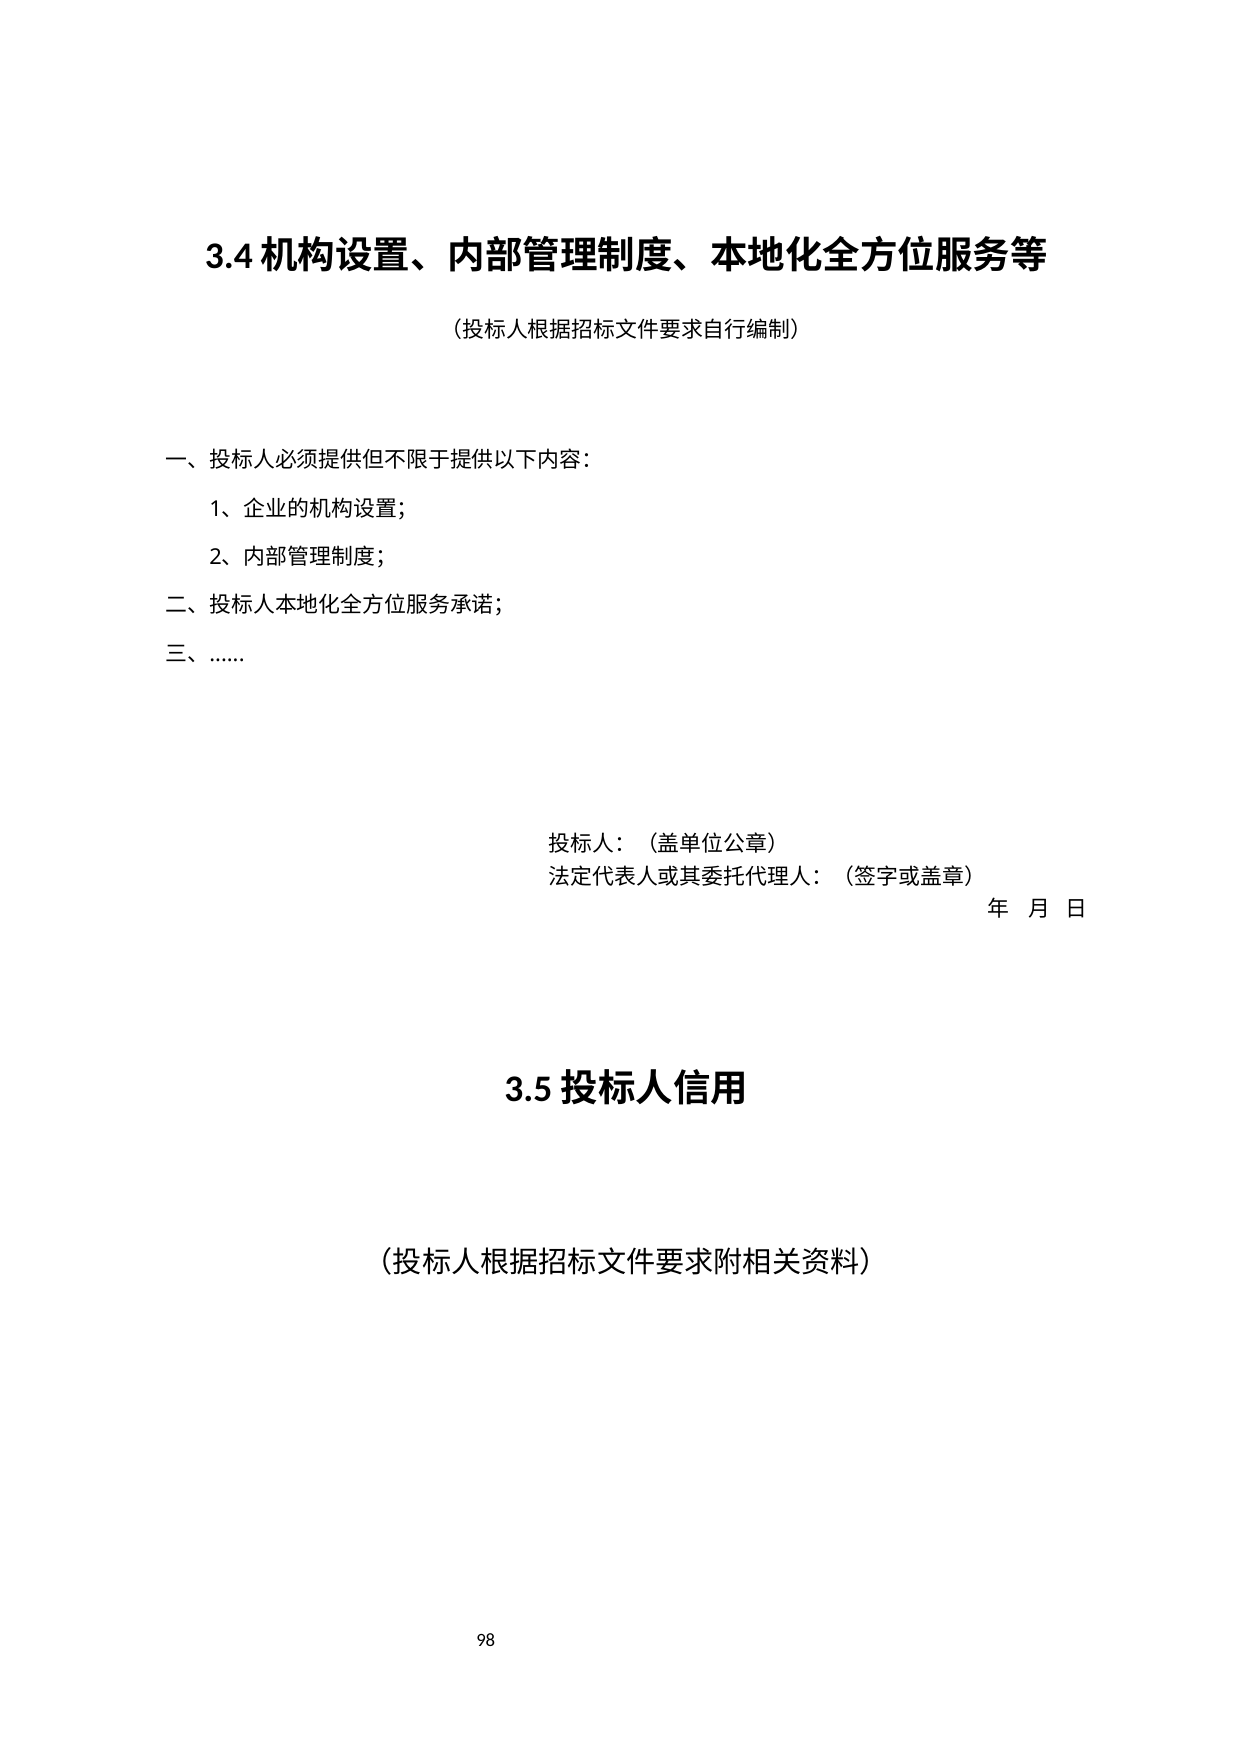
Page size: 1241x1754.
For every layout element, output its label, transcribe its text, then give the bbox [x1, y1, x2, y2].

text 1、企业的机构设置； [165, 490, 1087, 523]
text 2、内部管理制度； [165, 539, 1087, 571]
text 3.4机构设置、内部管理制度、本地化全方位服务等 [165, 219, 1087, 284]
text 投标人：（盖单位公章） [165, 826, 1087, 858]
text 年 月 日 [165, 891, 1087, 923]
text 三、...... [165, 635, 1087, 668]
text 法定代表人或其委托代理人：（签字或盖章） [165, 858, 1087, 891]
text （投标人根据招标文件要求自行编制） [165, 312, 1087, 344]
list 投标人必须提供但不限于提供以下内容： [165, 442, 1087, 474]
text 3.5 投标人信用 [165, 1053, 1087, 1118]
text （投标人根据招标文件要求附相关资料） [165, 1227, 1087, 1292]
text 二、投标人本地化全方位服务承诺； [165, 587, 1087, 619]
